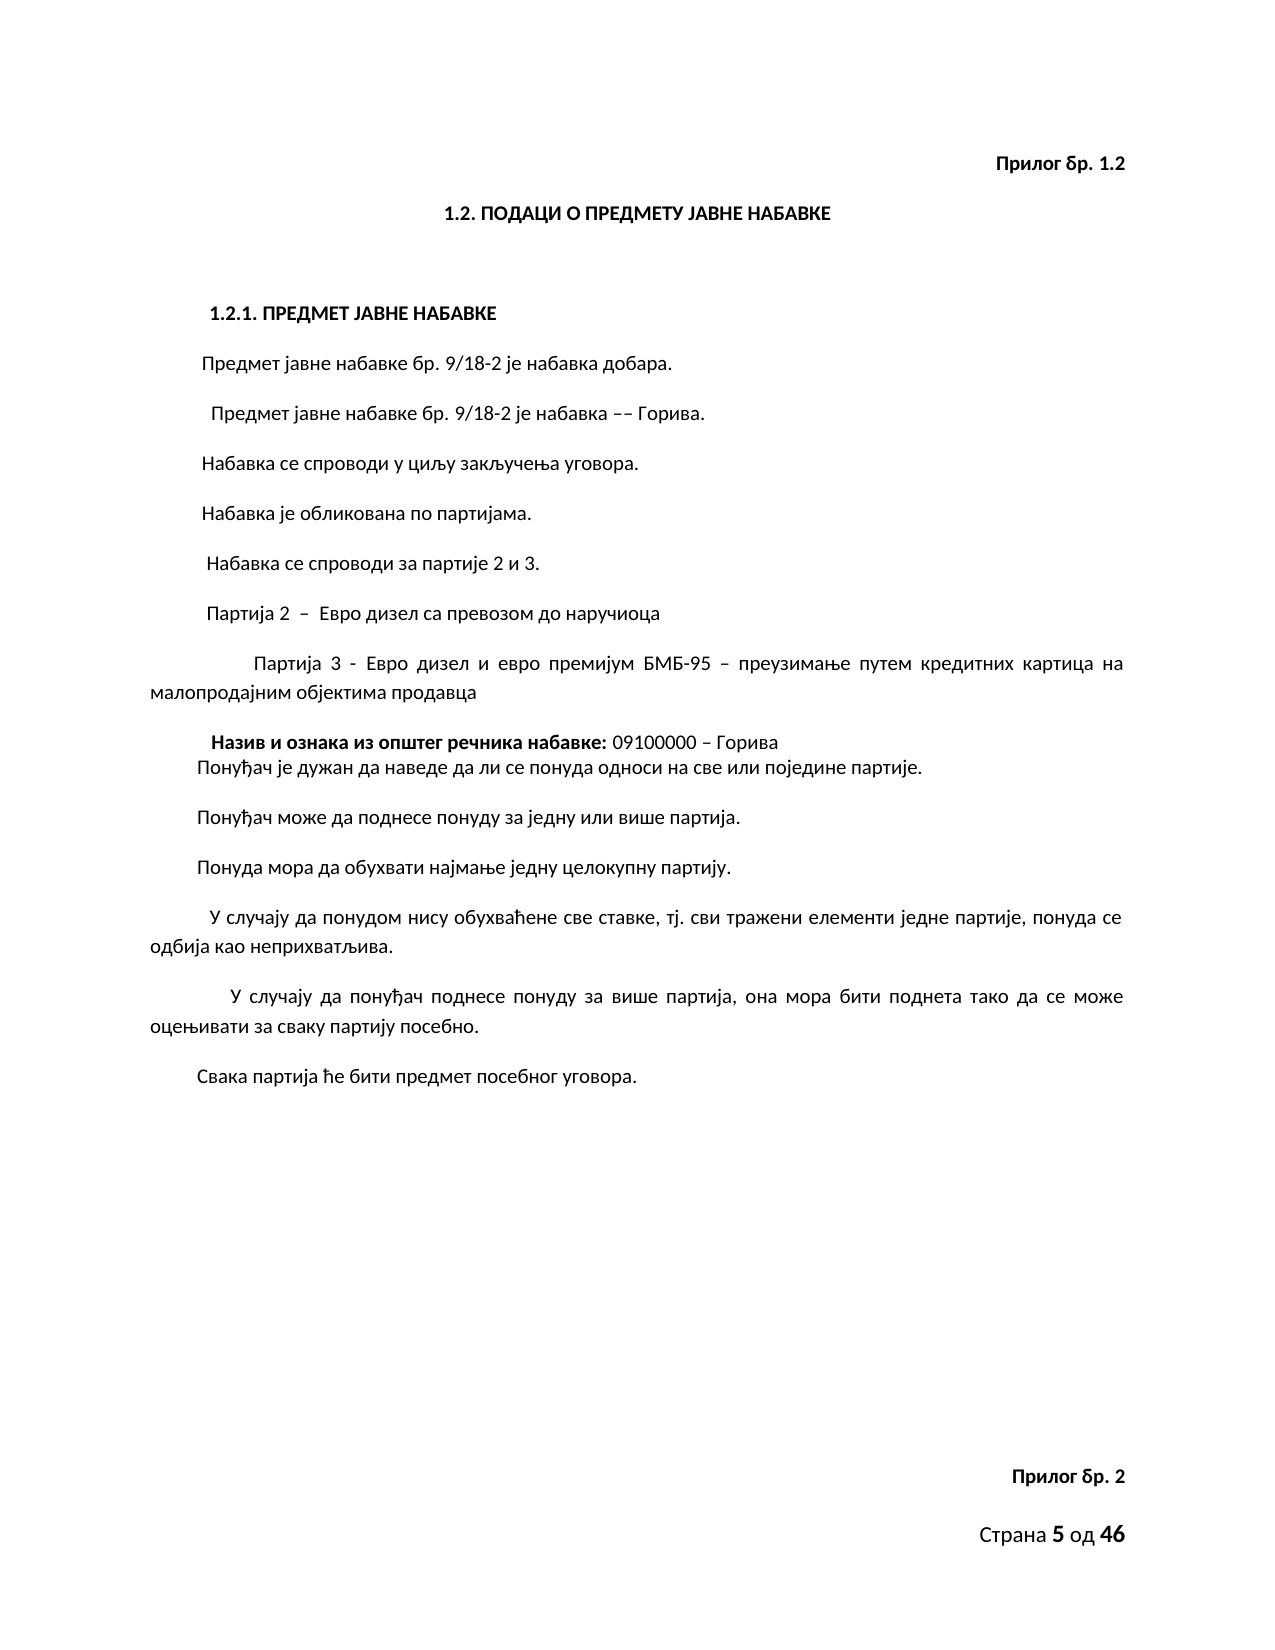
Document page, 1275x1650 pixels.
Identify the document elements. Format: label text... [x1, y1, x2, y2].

text У случају да понуђач поднесе понуду за више партија, она мора бити поднета тако да се може оцењивати за сваку партију посебно. [150, 984, 1125, 1038]
text Понуда мора да обухвати најмање једну целокупну партију. [150, 854, 1125, 880]
text 1.2. ПОДАЦИ О ПРЕДМЕТУ ЈАВНЕ НАБАВКЕ [150, 200, 1125, 225]
text Партија 3 - Евро дизел и евро премијум БМБ-95 – преузимање путем кредитних картица на малопродајним објектима продавца [150, 650, 1125, 704]
text Предмет јавне набавке бр. 9/18-2 је набавка добара. [150, 350, 1125, 375]
text Понуђач је дужан да наведе да ли се понуда односи на све или поједине партије. [150, 754, 1125, 780]
text Понуђач може да поднесе понуду за једну или више партија. [150, 804, 1125, 830]
text Назив и ознака из општег речника набавке: 09100000 – Горива [150, 729, 1125, 754]
text Прилог бр. 2 [150, 1463, 1125, 1488]
text Прилог бр. 1.2 [150, 150, 1125, 175]
text Свака партија ће бити предмет посебног уговора. [150, 1063, 1125, 1088]
text Партија 2 – Евро дизел са превозом до наручиоца [150, 600, 1125, 625]
text 1.2.1. ПРЕДМЕТ ЈАВНЕ НАБАВКЕ [209, 300, 1125, 325]
text Набавка је обликована по партијама. [150, 500, 1125, 525]
text Набавка се спроводи у циљу закључења уговора. [150, 450, 1125, 475]
text Предмет јавне набавке бр. 9/18-2 је набавка –– Горива. [150, 400, 1125, 425]
text Набавка се спроводи за партије 2 и 3. [150, 550, 1125, 575]
text У случају да понудом нису обухваћене све ставке, тј. сви тражени елементи једне партије, понуда се одбија као неприхватљива. [150, 904, 1125, 959]
